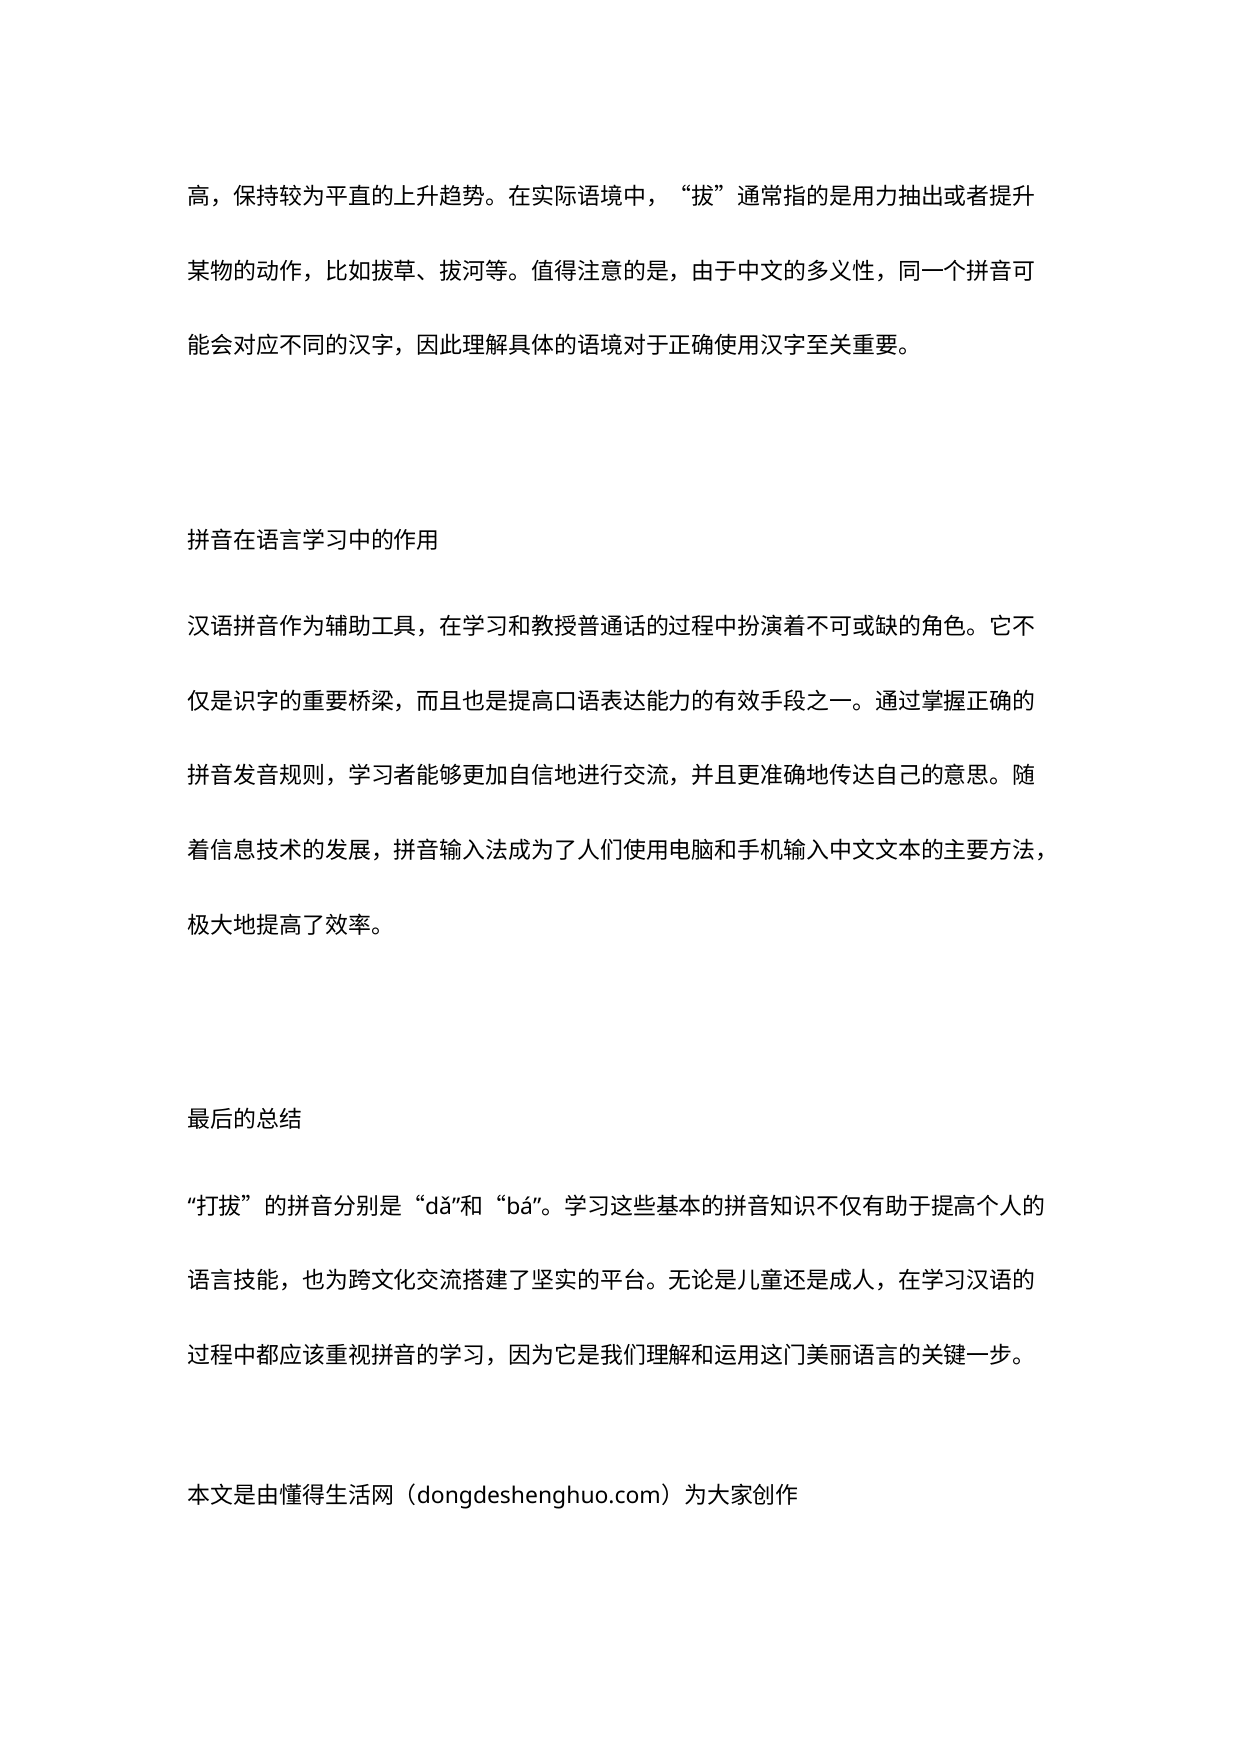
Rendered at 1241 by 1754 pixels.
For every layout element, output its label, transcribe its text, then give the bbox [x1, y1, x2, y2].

text 拼音在语言学习中的作用 [187, 506, 1053, 571]
text 汉语拼音作为辅助工具，在学习和教授普通话的过程中扮演着不可或缺的角色。它不仅是识字的重要桥梁，而且也是提高口语表达能力的有效手段之一。通过掌握正确的拼音发音规则，学习者能够更加自信地进行交流，并且更准确地传达自己的意思。随着信息技术的发展，拼音输入法成为了人们使用电脑和手机输入中文文本的主要方法，极大地提高了效率。 [187, 592, 1053, 956]
text “打拔”的拼音分别是“dǎ”和“bá”。学习这些基本的拼音知识不仅有助于提高个人的语言技能，也为跨文化交流搭建了坚实的平台。无论是儿童还是成人，在学习汉语的过程中都应该重视拼音的学习，因为它是我们理解和运用这门美丽语言的关键一步。 [187, 1172, 1053, 1386]
text 最后的总结 [187, 1085, 1053, 1150]
text 本文是由懂得生活网（dongdeshenghuo.com）为大家创作 [187, 1462, 1053, 1527]
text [187, 162, 1053, 376]
